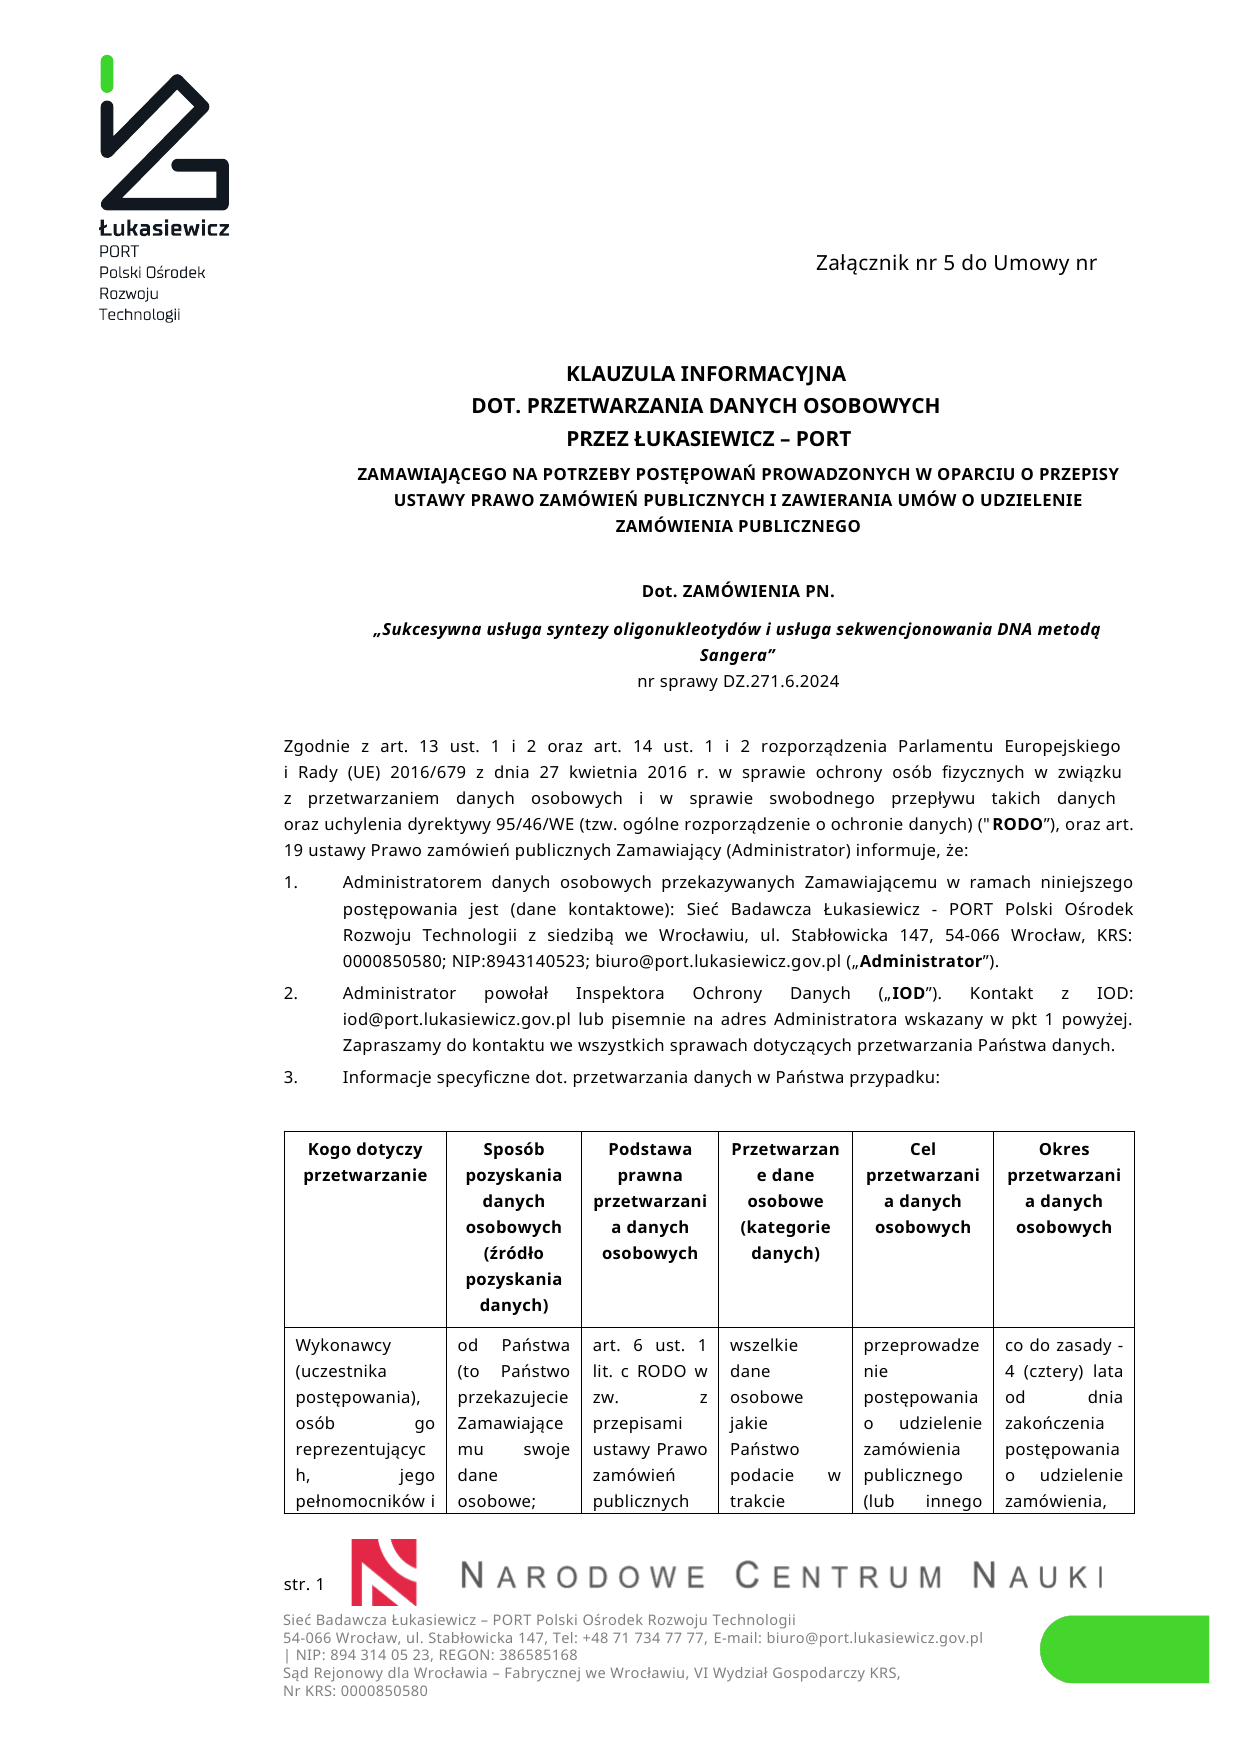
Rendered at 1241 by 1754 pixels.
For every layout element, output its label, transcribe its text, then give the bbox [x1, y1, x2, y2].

table_header Kogo dotyczy przetwarzanie [285, 1132, 446, 1327]
text Załącznik nr 5 do Umowy nr [283, 248, 1134, 309]
text Zgodnie z art. 13 ust. 1 i 2 oraz art. 14 ust. 1 i 2 rozporządzenia Parlamentu Europejskiego i Rady (UE) 2016/679 z dnia 27 kwietnia 2016 r. w sprawie ochrony osób fizycznych w związku z przetwarzaniem danych osobowych i w sprawie swobodnego przepływu takich danych oraz uchylenia dyrektywy 95/46/WE (tzw. ogólne rozporządzenie o ochronie danych) ("RODO”), oraz art. 19 ustawy Prawo zamówień publicznych Zamawiający (Administrator) informuje, że: [283, 735, 1134, 862]
table_header Sposób pozyskania danych osobowych (źródło pozyskania danych) [447, 1132, 581, 1327]
text ZAMAWIAJĄCEGO NA POTRZEBY POSTĘPOWAŃ PROWADZONYCH W OPARCIU O PRZEPISY USTAWY PRAWO ZAMÓWIEŃ PUBLICZNYCH I ZAWIERANIA UMÓW O UDZIELENIE ZAMÓWIENIA PUBLICZNEGO [343, 463, 1134, 538]
picture [1036, 1611, 1239, 1752]
picture [351, 1539, 1102, 1606]
table_header Podstawa prawna przetwarzania danych osobowych [582, 1132, 718, 1327]
list Administratorem danych osobowych przekazywanych Zamawiającemu w ramach niniejszego postępowania jest (dane kontaktowe): Sieć Badawcza Łukasiewicz - PORT Polski Ośrodek Rozwoju Technologii z siedzibą we Wrocławiu, ul. Stabłowicka 147, 54-066 Wrocław, KRS: 0000850580; NIP:8943140523; biuro@port.lukasiewicz.gov.pl („Administrator”). [283, 871, 1134, 972]
table_header Okres przetwarzania danych osobowych [994, 1132, 1134, 1327]
list Administrator powołał Inspektora Ochrony Danych („IOD”). Kontakt z IOD: iod@port.lukasiewicz.gov.pl lub pisemnie na adres Administratora wskazany w pkt 1 powyżej. Zapraszamy do kontaktu we wszystkich sprawach dotyczących przetwarzania Państwa danych. [283, 982, 1134, 1056]
table_header Cel przetwarzania danych osobowych [853, 1132, 993, 1327]
table_header Przetwarzane dane osobowe (kategorie danych) [719, 1132, 852, 1327]
text „Sukcesywna usługa syntezy oligonukleotydów i usługa sekwencjonowania DNA metodą Sangera” nr sprawy DZ.271.6.2024 [343, 618, 1134, 693]
text Dot. ZAMÓWIENIA PN. [343, 579, 1134, 602]
text KLAUZULA INFORMACYJNA DOT. PRZETWARZANIA DANYCH OSOBOWYCH PRZEZ ŁUKASIEWICZ – PORT [283, 359, 1134, 452]
list Informacje specyficzne dot. przetwarzania danych w Państwa przypadku: [283, 1066, 1134, 1089]
